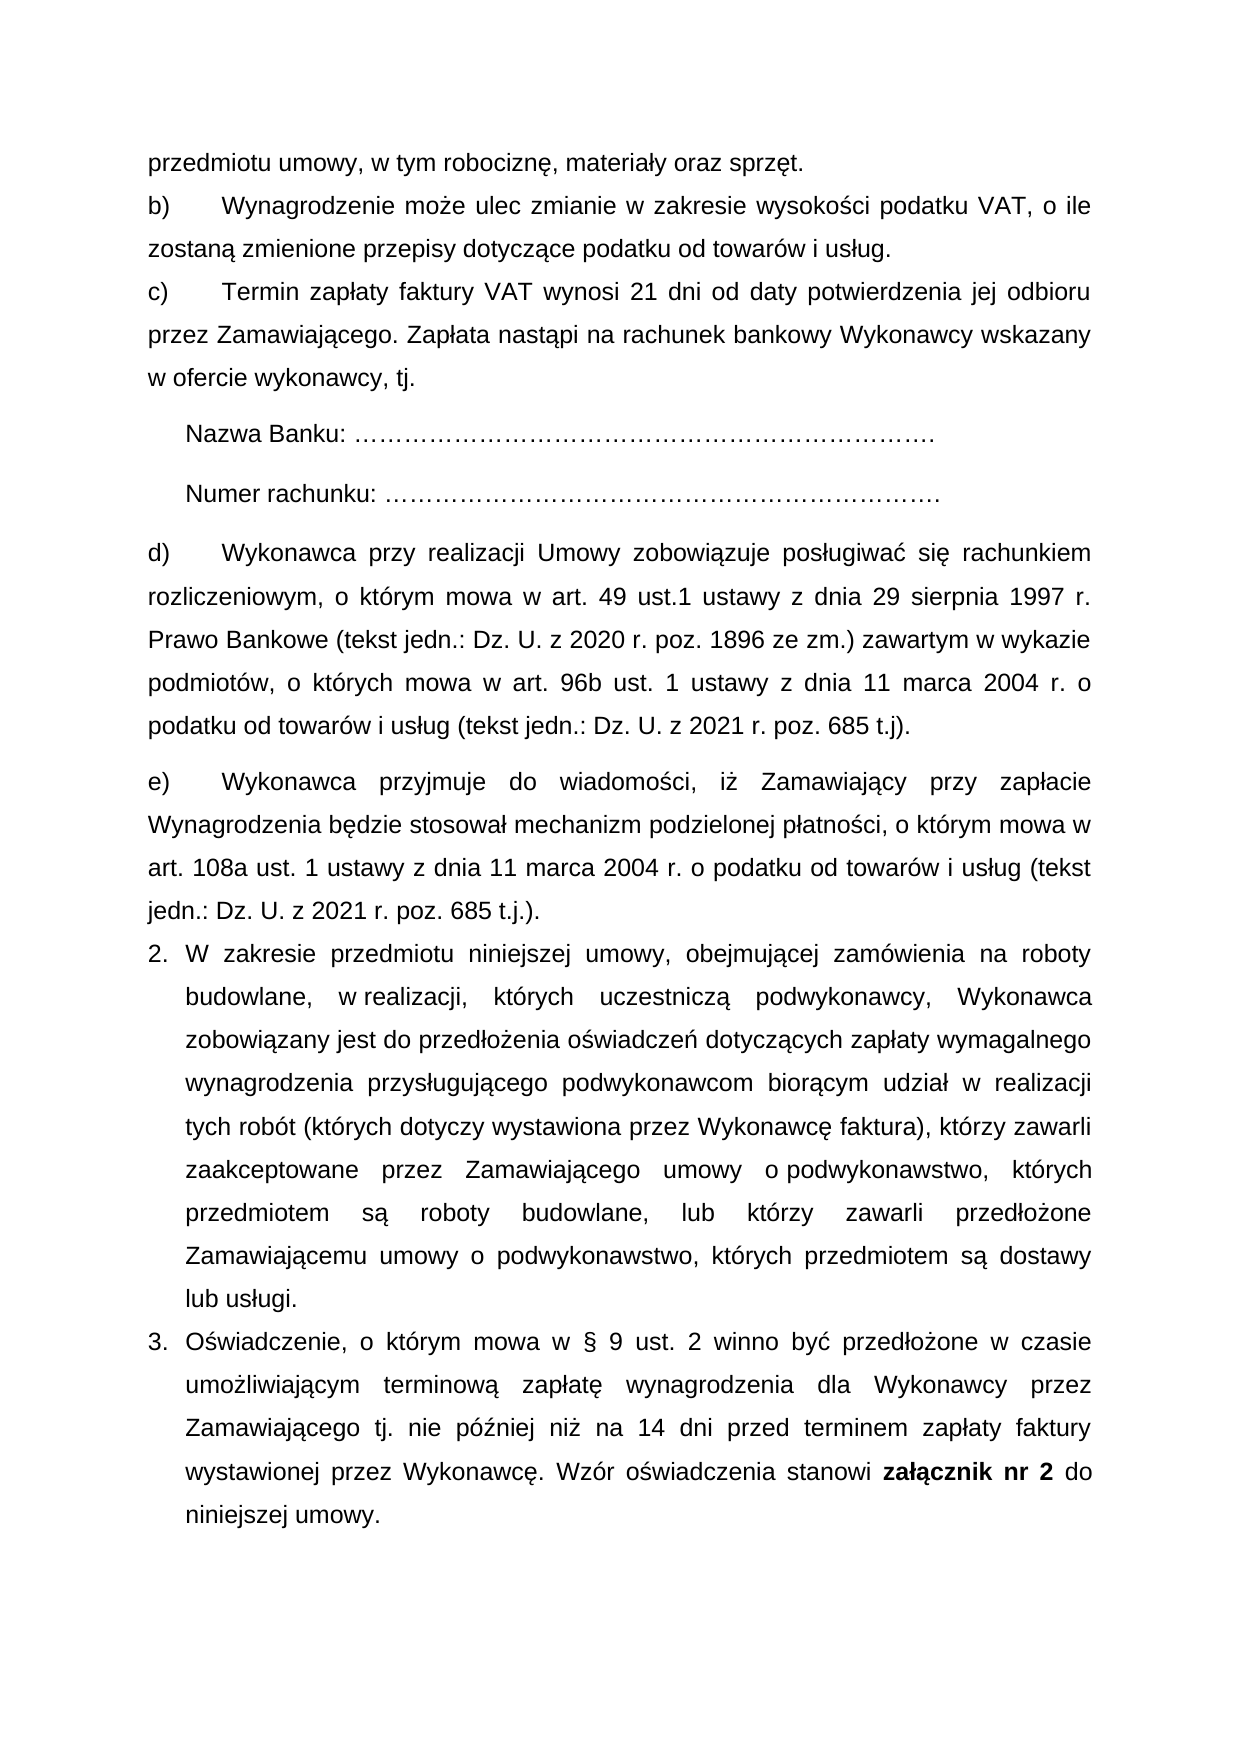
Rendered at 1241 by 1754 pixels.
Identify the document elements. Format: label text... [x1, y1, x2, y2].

text Nazwa Banku: ……………………………………………………………. [185, 419, 1093, 448]
list Termin zapłaty faktury VAT wynosi 21 dni od daty potwierdzenia jej odbioru przez Zamawiającego. Zapłata nastąpi na rachunek bankowy Wykonawcy wskazany w ofercie wykonawcy, tj. [148, 277, 1093, 392]
list Wykonawca przyjmuje do wiadomości, iż Zamawiający przy zapłacie Wynagrodzenia będzie stosował mechanizm podzielonej płatności, o którym mowa w art. 108a ust. 1 ustawy z dnia 11 marca 2004 r. o podatku od towarów i usług (tekst jedn.: Dz. U. z 2021 r. poz. 685 t.j.). [148, 767, 1093, 925]
list Oświadczenie, o którym mowa w § 9 ust. 2 winno być przedłożone w czasie umożliwiającym terminową zapłatę wynagrodzenia dla Wykonawcy przez Zamawiającego tj. nie później niż na 14 dni przed terminem zapłaty faktury wystawionej przez Wykonawcę. Wzór oświadczenia stanowi załącznik nr 2 do niniejszej umowy. [148, 1327, 1093, 1528]
text Numer rachunku: …………………………………………………………. [185, 479, 1093, 507]
list W zakresie przedmiotu niniejszej umowy, obejmującej zamówienia na roboty budowlane, w realizacji, których uczestniczą podwykonawcy, Wykonawca zobowiązany jest do przedłożenia oświadczeń dotyczących zapłaty wymagalnego wynagrodzenia przysługującego podwykonawcom biorącym udział w realizacji tych robót (których dotyczy wystawiona przez Wykonawcę faktura), którzy zawarli zaakceptowane przez Zamawiającego umowy o podwykonawstwo, których przedmiotem są roboty budowlane, lub którzy zawarli przedłożone Zamawiającemu umowy o podwykonawstwo, których przedmiotem są dostawy lub usługi. [148, 939, 1093, 1313]
list Wynagrodzenie może ulec zmianie w zakresie wysokości podatku VAT, o ile zostaną zmienione przepisy dotyczące podatku od towarów i usług. [148, 191, 1093, 263]
list Wykonawca przy realizacji Umowy zobowiązuje posługiwać się rachunkiem rozliczeniowym, o którym mowa w art. 49 ust.1 ustawy z dnia 29 sierpnia 1997 r. Prawo Bankowe (tekst jedn.: Dz. U. z 2020 r. poz. 1896 ze zm.) zawartym w wykazie podmiotów, o których mowa w art. 96b ust. 1 ustawy z dnia 11 marca 2004 r. o podatku od towarów i usług (tekst jedn.: Dz. U. z 2021 r. poz. 685 t.j). [148, 538, 1093, 740]
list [148, 148, 1093, 176]
